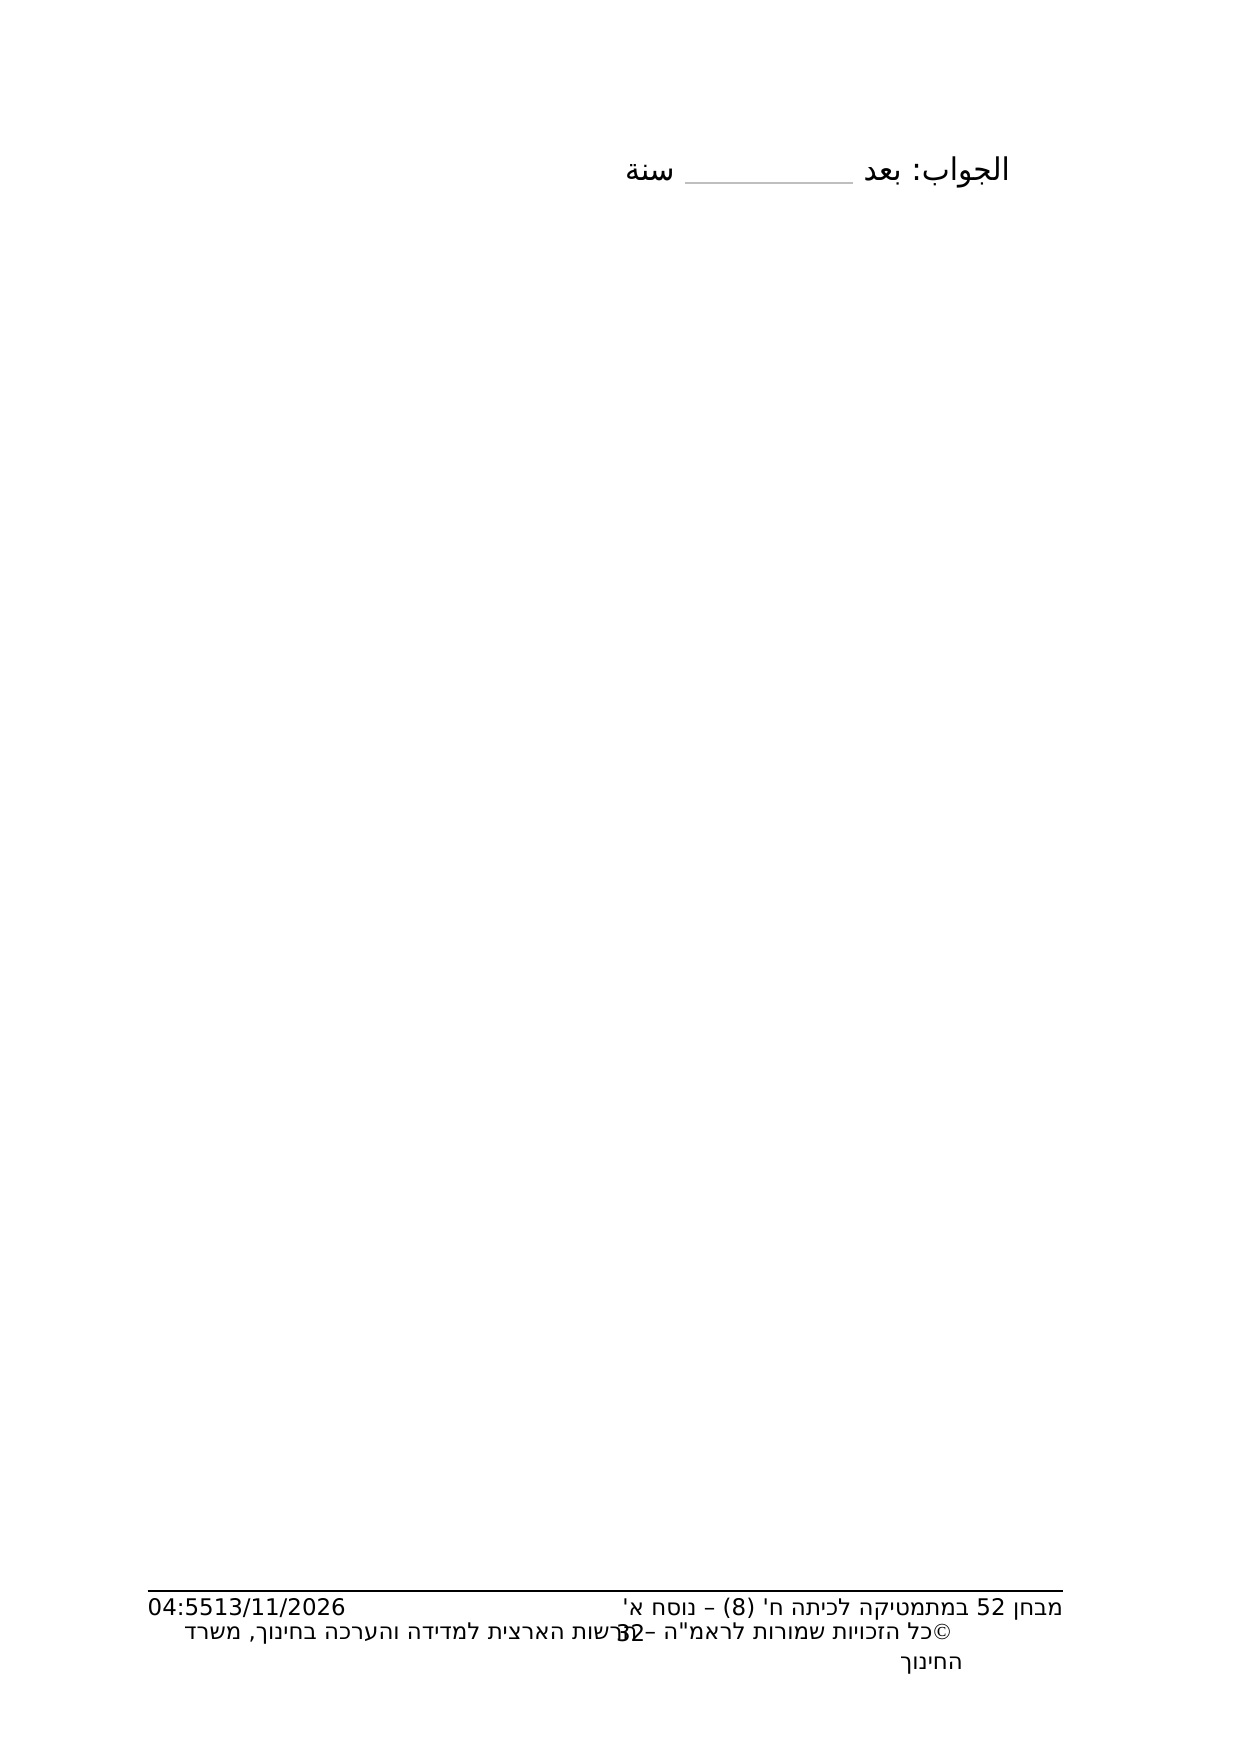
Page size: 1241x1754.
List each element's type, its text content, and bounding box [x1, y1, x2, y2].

text الجواب: بعد سنة [148, 148, 1063, 187]
